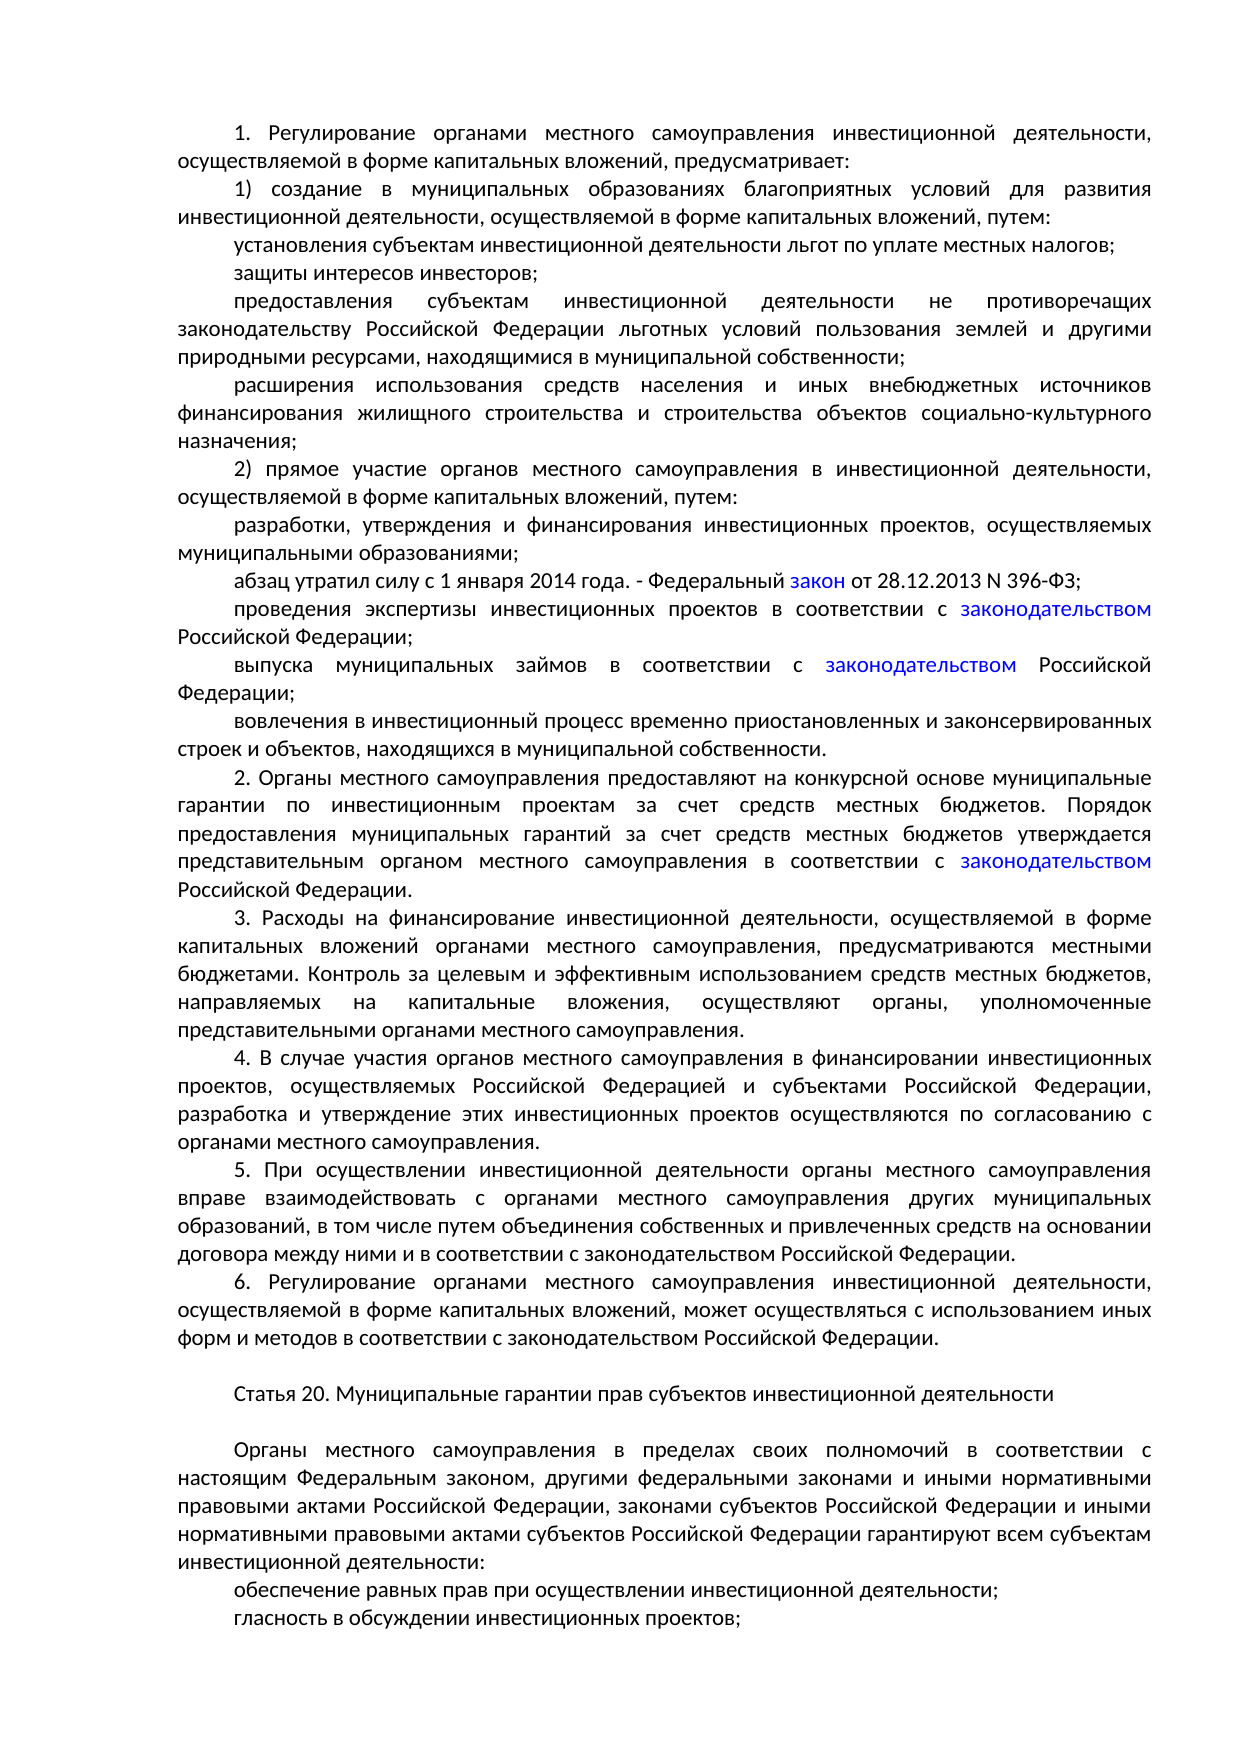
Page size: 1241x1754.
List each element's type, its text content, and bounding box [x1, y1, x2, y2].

text разработки, утверждения и финансирования инвестиционных проектов, осуществляемых муниципальными образованиями; [177, 510, 1152, 566]
text установления субъектам инвестиционной деятельности льгот по уплате местных налогов; [177, 230, 1152, 258]
text Органы местного самоуправления в пределах своих полномочий в соответствии с настоящим Федеральным законом, другими федеральными законами и иными нормативными правовыми актами Российской Федерации, законами субъектов Российской Федерации и иными нормативными правовыми актами субъектов Российской Федерации гарантируют всем субъектам инвестиционной деятельности: [177, 1435, 1152, 1575]
text 2) прямое участие органов местного самоуправления в инвестиционной деятельности, осуществляемой в форме капитальных вложений, путем: [177, 454, 1152, 510]
text обеспечение равных прав при осуществлении инвестиционной деятельности; [177, 1575, 1152, 1603]
text 1) создание в муниципальных образованиях благоприятных условий для развития инвестиционной деятельности, осуществляемой в форме капитальных вложений, путем: [177, 174, 1152, 230]
text 3. Расходы на финансирование инвестиционной деятельности, осуществляемой в форме капитальных вложений органами местного самоуправления, предусматриваются местными бюджетами. Контроль за целевым и эффективным использованием средств местных бюджетов, направляемых на капитальные вложения, осуществляют органы, уполномоченные представительными органами местного самоуправления. [177, 903, 1152, 1043]
text 5. При осуществлении инвестиционной деятельности органы местного самоуправления вправе взаимодействовать с органами местного самоуправления других муниципальных образований, в том числе путем объединения собственных и привлеченных средств на основании договора между ними и в соответствии с законодательством Российской Федерации. [177, 1155, 1152, 1267]
text защиты интересов инвесторов; [177, 258, 1152, 286]
text проведения экспертизы инвестиционных проектов в соответствии с законодательством Российской Федерации; [177, 594, 1152, 651]
text 4. В случае участия органов местного самоуправления в финансировании инвестиционных проектов, осуществляемых Российской Федерацией и субъектами Российской Федерации, разработка и утверждение этих инвестиционных проектов осуществляются по согласованию с органами местного самоуправления. [177, 1043, 1152, 1155]
text выпуска муниципальных займов в соответствии с законодательством Российской Федерации; [177, 651, 1152, 707]
text предоставления субъектам инвестиционной деятельности не противоречащих законодательству Российской Федерации льготных условий пользования землей и другими природными ресурсами, находящимися в муниципальной собственности; [177, 286, 1152, 370]
text абзац утратил силу с 1 января 2014 года. - Федеральный закон от 28.12.2013 N 396-ФЗ; [177, 566, 1152, 594]
text расширения использования средств населения и иных внебюджетных источников финансирования жилищного строительства и строительства объектов социально-культурного назначения; [177, 370, 1152, 454]
text вовлечения в инвестиционный процесс временно приостановленных и законсервированных строек и объектов, находящихся в муниципальной собственности. [177, 707, 1152, 763]
text гласность в обсуждении инвестиционных проектов; [177, 1603, 1152, 1631]
text Статья 20. Муниципальные гарантии прав субъектов инвестиционной деятельности [177, 1379, 1152, 1407]
text 6. Регулирование органами местного самоуправления инвестиционной деятельности, осуществляемой в форме капитальных вложений, может осуществляться с использованием иных форм и методов в соответствии с законодательством Российской Федерации. [177, 1267, 1152, 1351]
text 1. Регулирование органами местного самоуправления инвестиционной деятельности, осуществляемой в форме капитальных вложений, предусматривает: [177, 118, 1152, 174]
text 2. Органы местного самоуправления предоставляют на конкурсной основе муниципальные гарантии по инвестиционным проектам за счет средств местных бюджетов. Порядок предоставления муниципальных гарантий за счет средств местных бюджетов утверждается представительным органом местного самоуправления в соответствии с законодательством Российской Федерации. [177, 763, 1152, 903]
